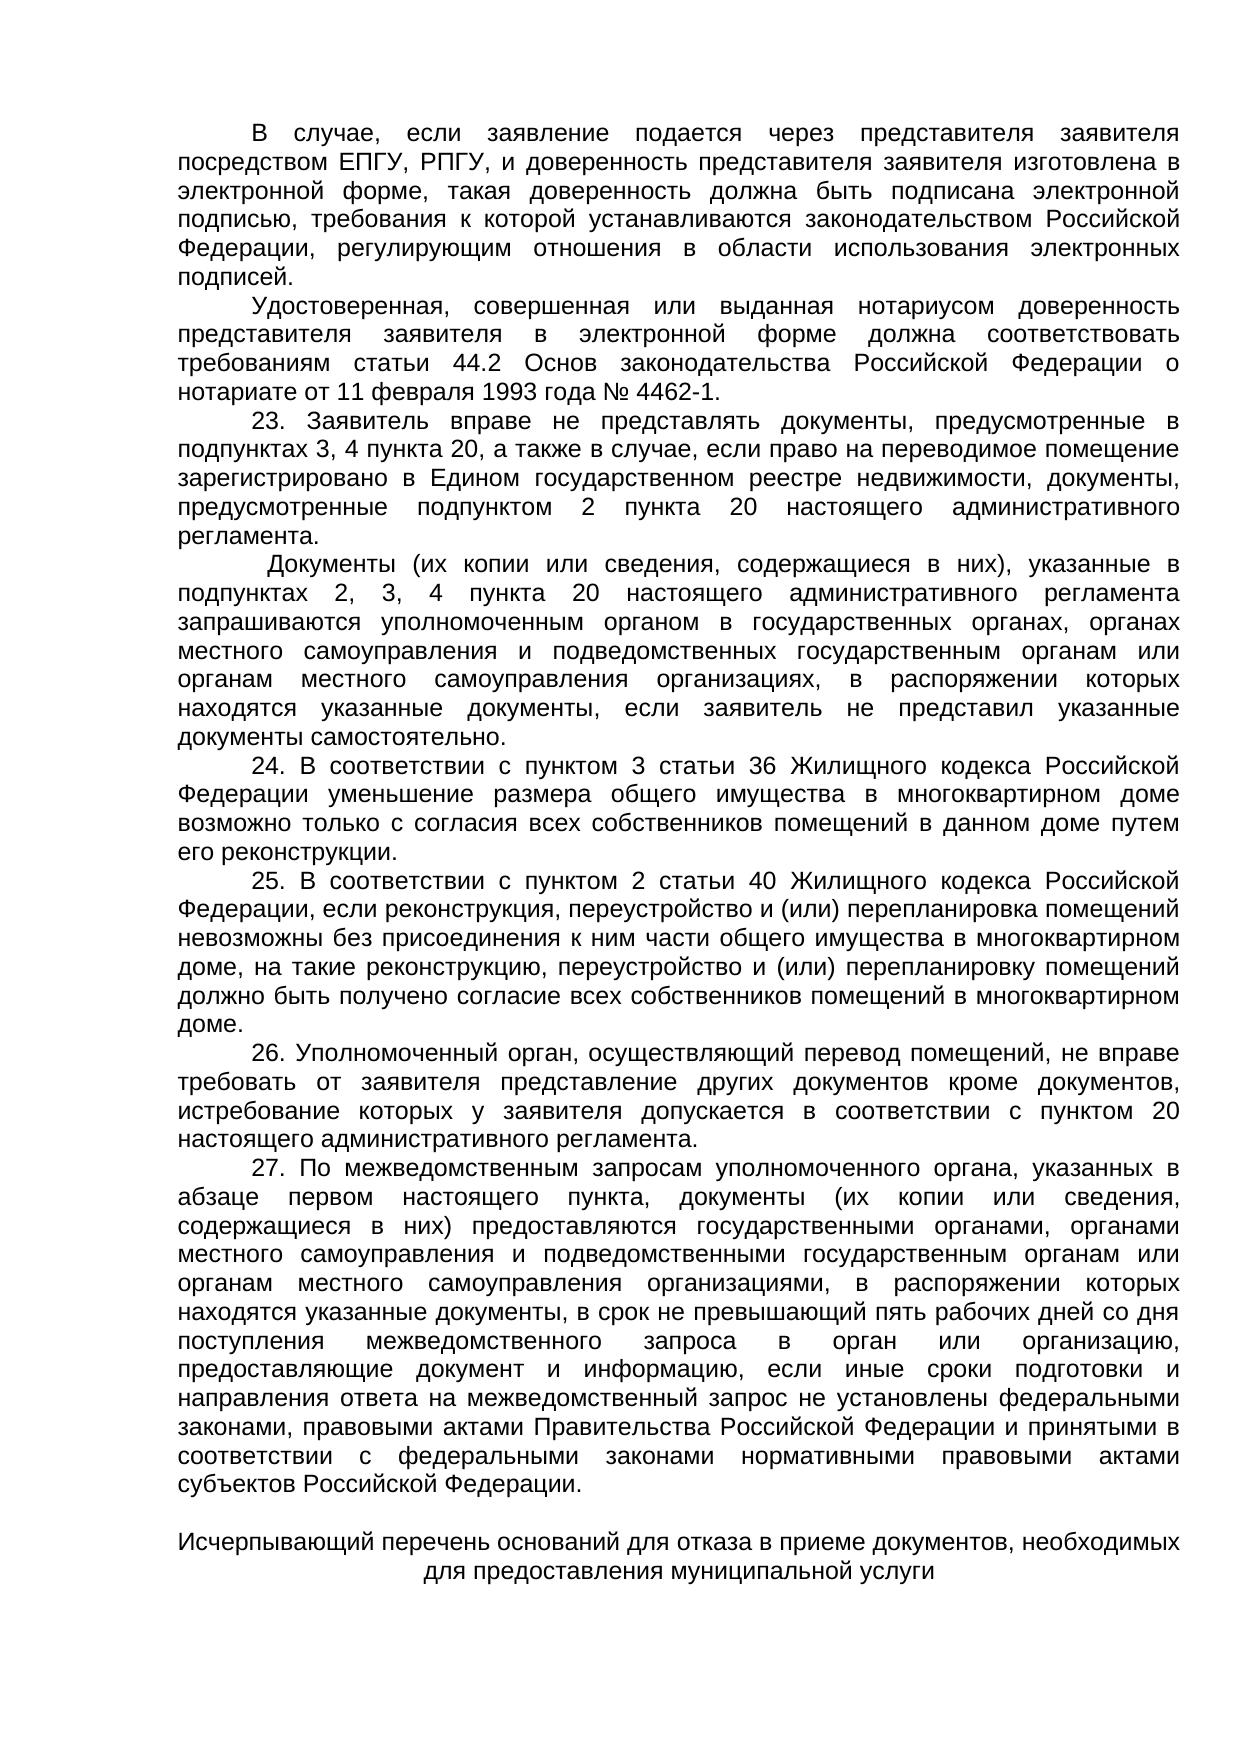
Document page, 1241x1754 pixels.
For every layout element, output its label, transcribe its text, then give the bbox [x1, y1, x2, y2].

text 26. Уполномоченный орган, осуществляющий перевод помещений, не вправе требовать от заявителя представление других документов кроме документов, истребование которых у заявителя допускается в соответствии с пунктом 20 настоящего административного регламента. [177, 1038, 1181, 1153]
text 25. В соответствии с пунктом 2 статьи 40 Жилищного кодекса Российской Федерации, если реконструкция, переустройство и (или) перепланировка помещений невозможны без присоединения к ним части общего имущества в многоквартирном доме, на такие реконструкцию, переустройство и (или) перепланировку помещений должно быть получено согласие всех собственников помещений в многоквартирном доме. [177, 866, 1181, 1038]
text Исчерпывающий перечень оснований для отказа в приеме документов, необходимых для предоставления муниципальной услуги [177, 1527, 1181, 1584]
text Удостоверенная, совершенная или выданная нотариусом доверенность представителя заявителя в электронной форме должна соответствовать требованиям статьи 44.2 Основ законодательства Российской Федерации о нотариате от 11 февраля 1993 года № 4462-1. [177, 291, 1181, 406]
text Документы (их копии или сведения, содержащиеся в них), указанные в подпунктах 2, 3, 4 пункта 20 настоящего административного регламента запрашиваются уполномоченным органом в государственных органах, органах местного самоуправления и подведомственных государственным органам или органам местного самоуправления организациях, в распоряжении которых находятся указанные документы, если заявитель не представил указанные документы самостоятельно. [177, 549, 1181, 751]
text 23. Заявитель вправе не представлять документы, предусмотренные в подпунктах 3, 4 пункта 20, а также в случае, если право на переводимое помещение зарегистрировано в Едином государственном реестре недвижимости, документы, предусмотренные подпунктом 2 пункта 20 настоящего административного регламента. [177, 406, 1181, 549]
text 27. По межведомственным запросам уполномоченного органа, указанных в абзаце первом настоящего пункта, документы (их копии или сведения, содержащиеся в них) предоставляются государственными органами, органами местного самоуправления и подведомственными государственным органам или органам местного самоуправления организациями, в распоряжении которых находятся указанные документы, в срок не превышающий пять рабочих дней со дня поступления межведомственного запроса в орган или организацию, предоставляющие документ и информацию, если иные сроки подготовки и направления ответа на межведомственный запрос не установлены федеральными законами, правовыми актами Правительства Российской Федерации и принятыми в соответствии с федеральными законами нормативными правовыми актами субъектов Российской Федерации. [177, 1153, 1181, 1498]
text 24. В соответствии с пунктом 3 статьи 36 Жилищного кодекса Российской Федерации уменьшение размера общего имущества в многоквартирном доме возможно только с согласия всех собственников помещений в данном доме путем его реконструкции. [177, 751, 1181, 866]
text В случае, если заявление подается через представителя заявителя посредством ЕПГУ, РПГУ, и доверенность представителя заявителя изготовлена в электронной форме, такая доверенность должна быть подписана электронной подписью, требования к которой устанавливаются законодательством Российской Федерации, регулирующим отношения в области использования электронных подписей. [177, 118, 1181, 291]
